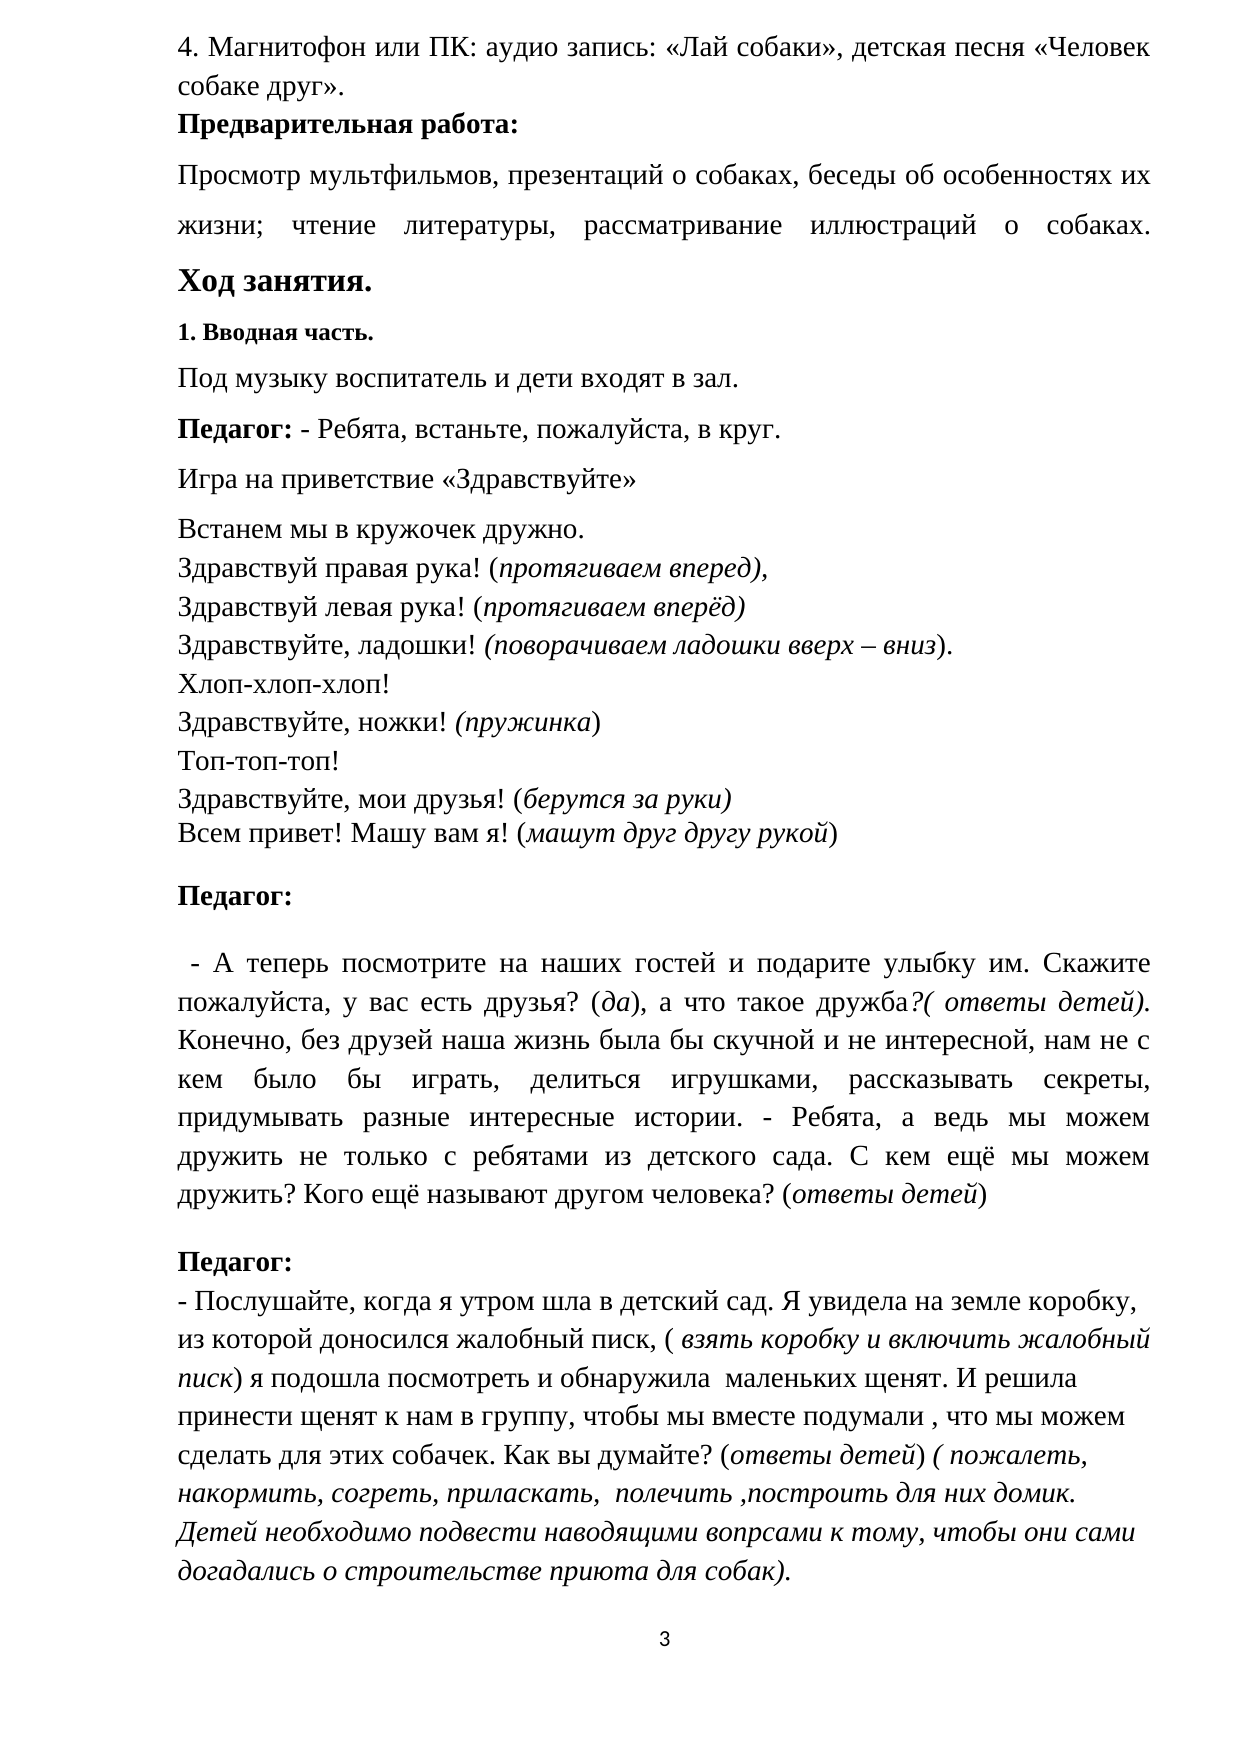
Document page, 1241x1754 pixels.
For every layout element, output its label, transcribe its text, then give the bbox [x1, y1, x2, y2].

text Здравствуй левая рука! (протягиваем вперёд) [177, 589, 1152, 622]
text Просмотр мультфильмов, презентаций о собаках, беседы об особенностях их жизни; чтение литературы, рассматривание иллюстраций о собаках. Ход занятия. [177, 157, 1152, 298]
text Топ-топ-топ! [177, 743, 1152, 776]
text Предварительная работа: [177, 107, 1152, 140]
text Под музыку воспитатель и дети входят в зал. [177, 361, 1152, 394]
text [177, 29, 1152, 102]
text Игра на приветствие «Здравствуйте» [177, 461, 1152, 495]
text Педагог: - Послушайте, когда я утром шла в детский сад. Я увидела на земле коробку, из которой доносился жалобный писк, ( взять коробку и включить жалобный писк) я подошла посмотреть и обнаружила маленьких щенят. И решила принести щенят к нам в группу, чтобы мы вместе подумали , что мы можем сделать для этих собачек. Как вы думайте? (ответы детей) ( пожалеть, накормить, согреть, приласкать, полечить ,построить для них домик. Детей необходимо подвести наводящими вопрсами к тому, чтобы они сами догадались о строительстве приюта для собак). [177, 1244, 1152, 1586]
text 1. Вводная часть. [177, 317, 1152, 346]
text Встанем мы в кружочек дружно. [177, 512, 1152, 545]
text Всем привет! Машу вам я! (машут друг другу рукой) [177, 815, 1152, 848]
text Педагог: - Ребята, встаньте, пожалуйста, в круг. [177, 411, 1152, 444]
text Здравствуйте, ладошки! (поворачиваем ладошки вверх – вниз). [177, 627, 1152, 661]
text Педагог: [177, 878, 1152, 911]
text Здравствуйте, ножки! (пружинка) [177, 704, 1152, 738]
text Здравствуй правая рука! (протягиваем вперед), [177, 550, 1152, 584]
text Здравствуйте, мои друзья! (берутся за руки) [177, 781, 1152, 815]
text Хлоп-хлоп-хлоп! [177, 666, 1152, 699]
text - А теперь посмотрите на наших гостей и подарите улыбку им. Скажите пожалуйста, у вас есть друзья? (да), а что такое дружба?( ответы детей). Конечно, без друзей наша жизнь была бы скучной и не интересной, нам не с кем было бы играть, делиться игрушками, рассказывать секреты, придумывать разные интересные истории. - Ребята, а ведь мы можем дружить не только с ребятами из детского сада. С кем ещё мы можем дружить? Кого ещё называют другом человека? (ответы детей) [177, 945, 1152, 1210]
